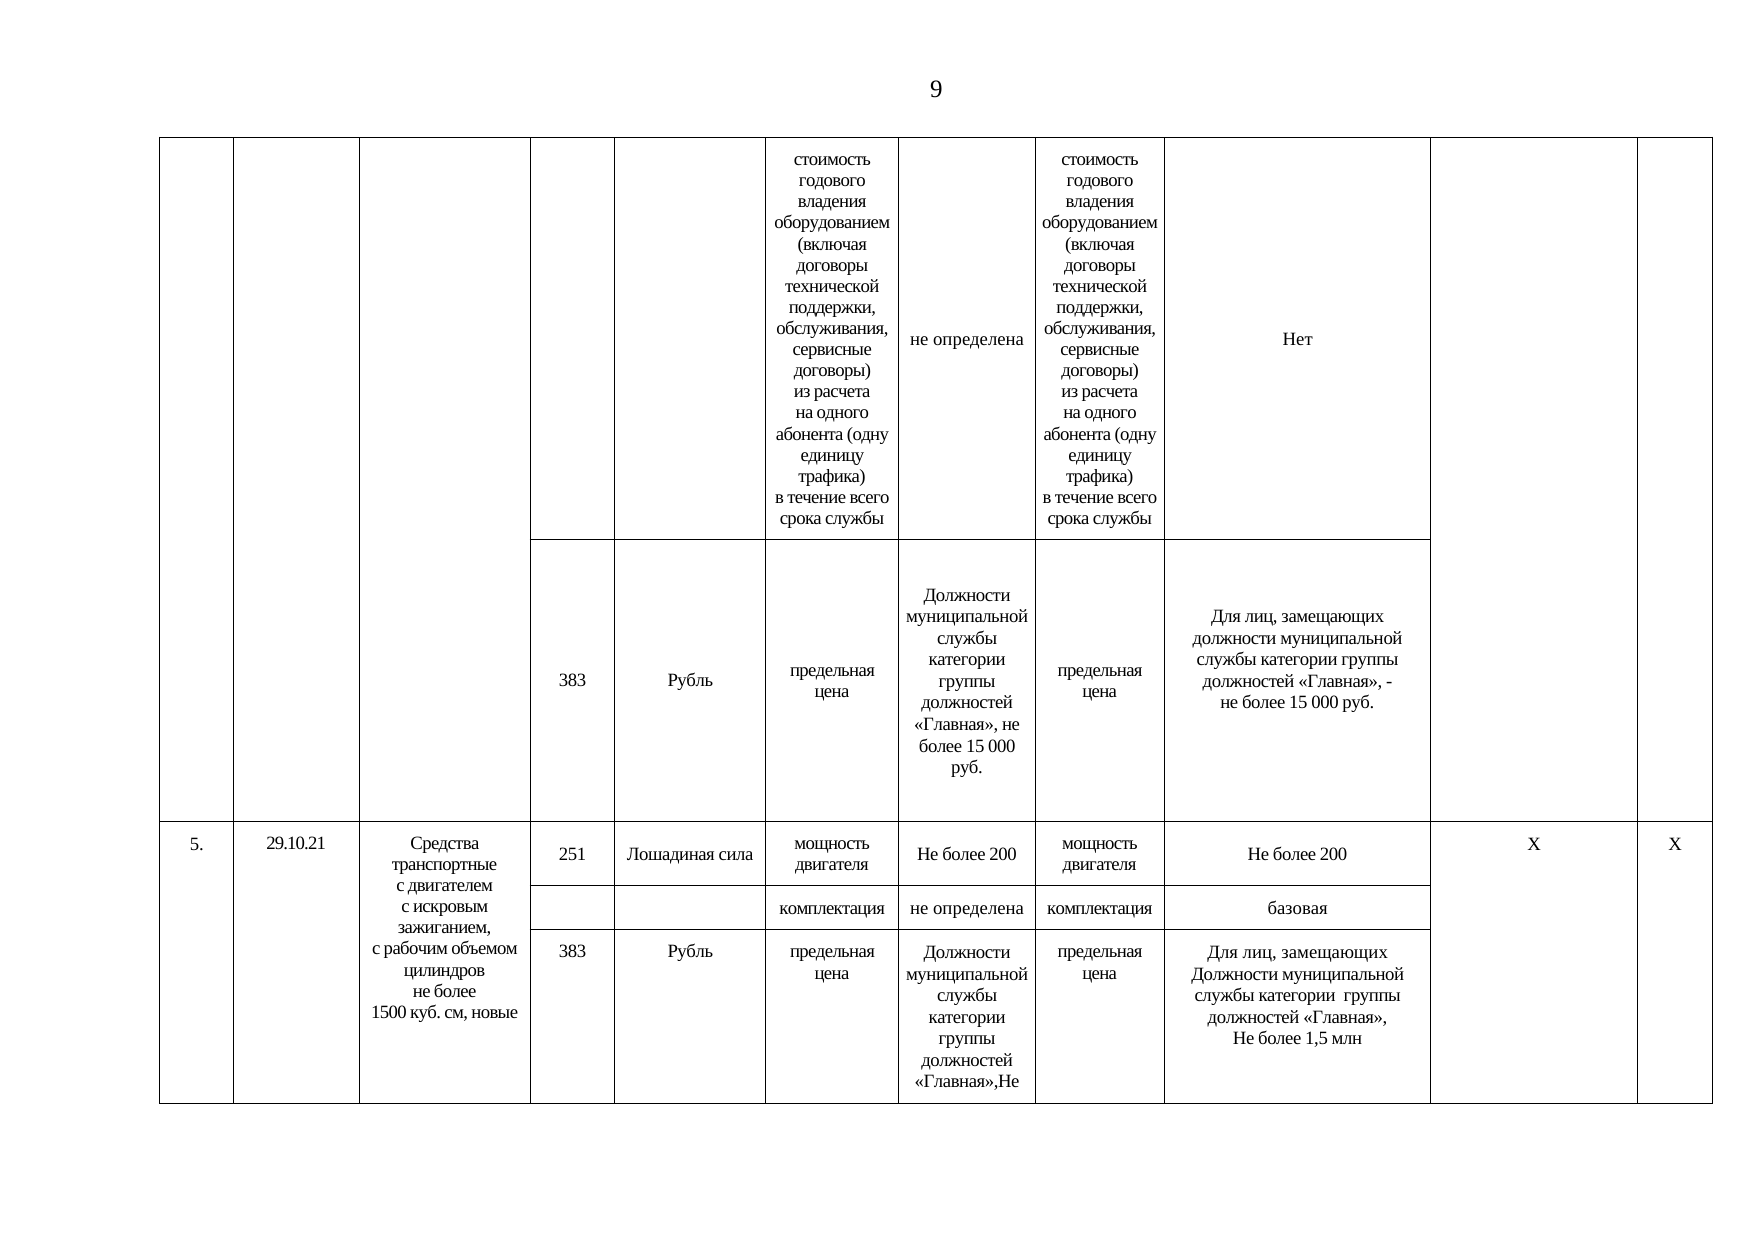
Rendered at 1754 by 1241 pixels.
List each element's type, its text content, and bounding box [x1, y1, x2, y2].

table_cell Средства транспортные с двигателем с искровым зажиганием, с рабочим объемом цилиндров не более 1500 куб. см, новые [360, 822, 530, 1102]
table_cell базовая [1165, 886, 1430, 929]
table_cell 5. [160, 822, 233, 1102]
table_cell не определена [899, 138, 1035, 539]
table_cell стоимость годового владения оборудованием (включая договоры технической поддержки, обслуживания, сервисные договоры) из расчета на одного абонента (одну единицу трафика) в течение всего срока службы [766, 138, 898, 539]
table_cell Для лиц, замещающих должности муниципальной службы категории группы должностей «Главная», - не более 15 000 руб. [1165, 540, 1430, 821]
table_cell предельная цена [1036, 930, 1164, 1102]
table_cell X [1431, 822, 1637, 1102]
table_cell Лошадиная сила [615, 822, 765, 885]
table_cell [615, 886, 765, 929]
table_cell мощность двигателя [1036, 822, 1164, 885]
table_cell Нет [1165, 138, 1430, 539]
table_cell Рубль [615, 930, 765, 1102]
table_cell Должности муниципальной службы категории группы должностей «Главная», не более 15 000 руб. [899, 540, 1035, 821]
table_cell не определена [899, 886, 1035, 929]
table_cell стоимость годового владения оборудованием (включая договоры технической поддержки, обслуживания, сервисные договоры) из расчета на одного абонента (одну единицу трафика) в течение всего срока службы [1036, 138, 1164, 539]
table_cell предельная цена [766, 930, 898, 1102]
table_cell 383 [531, 540, 614, 821]
table_cell 29.10.21 [234, 822, 359, 1102]
table_cell мощность двигателя [766, 822, 898, 885]
table_cell [531, 886, 614, 929]
table_cell [531, 138, 614, 539]
table_cell Рубль [615, 540, 765, 821]
table_cell 251 [531, 822, 614, 885]
table_cell предельная цена [1036, 540, 1164, 821]
table_cell комплектация [1036, 886, 1164, 929]
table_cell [1165, 930, 1430, 1102]
table_cell X [1638, 822, 1712, 1102]
table_cell Не более 200 [899, 822, 1035, 885]
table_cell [899, 930, 1035, 1102]
table_cell предельная цена [766, 540, 898, 821]
table_cell 383 [531, 930, 614, 1102]
table_cell комплектация [766, 886, 898, 929]
table_cell Не более 200 [1165, 822, 1430, 885]
table_cell [615, 138, 765, 539]
